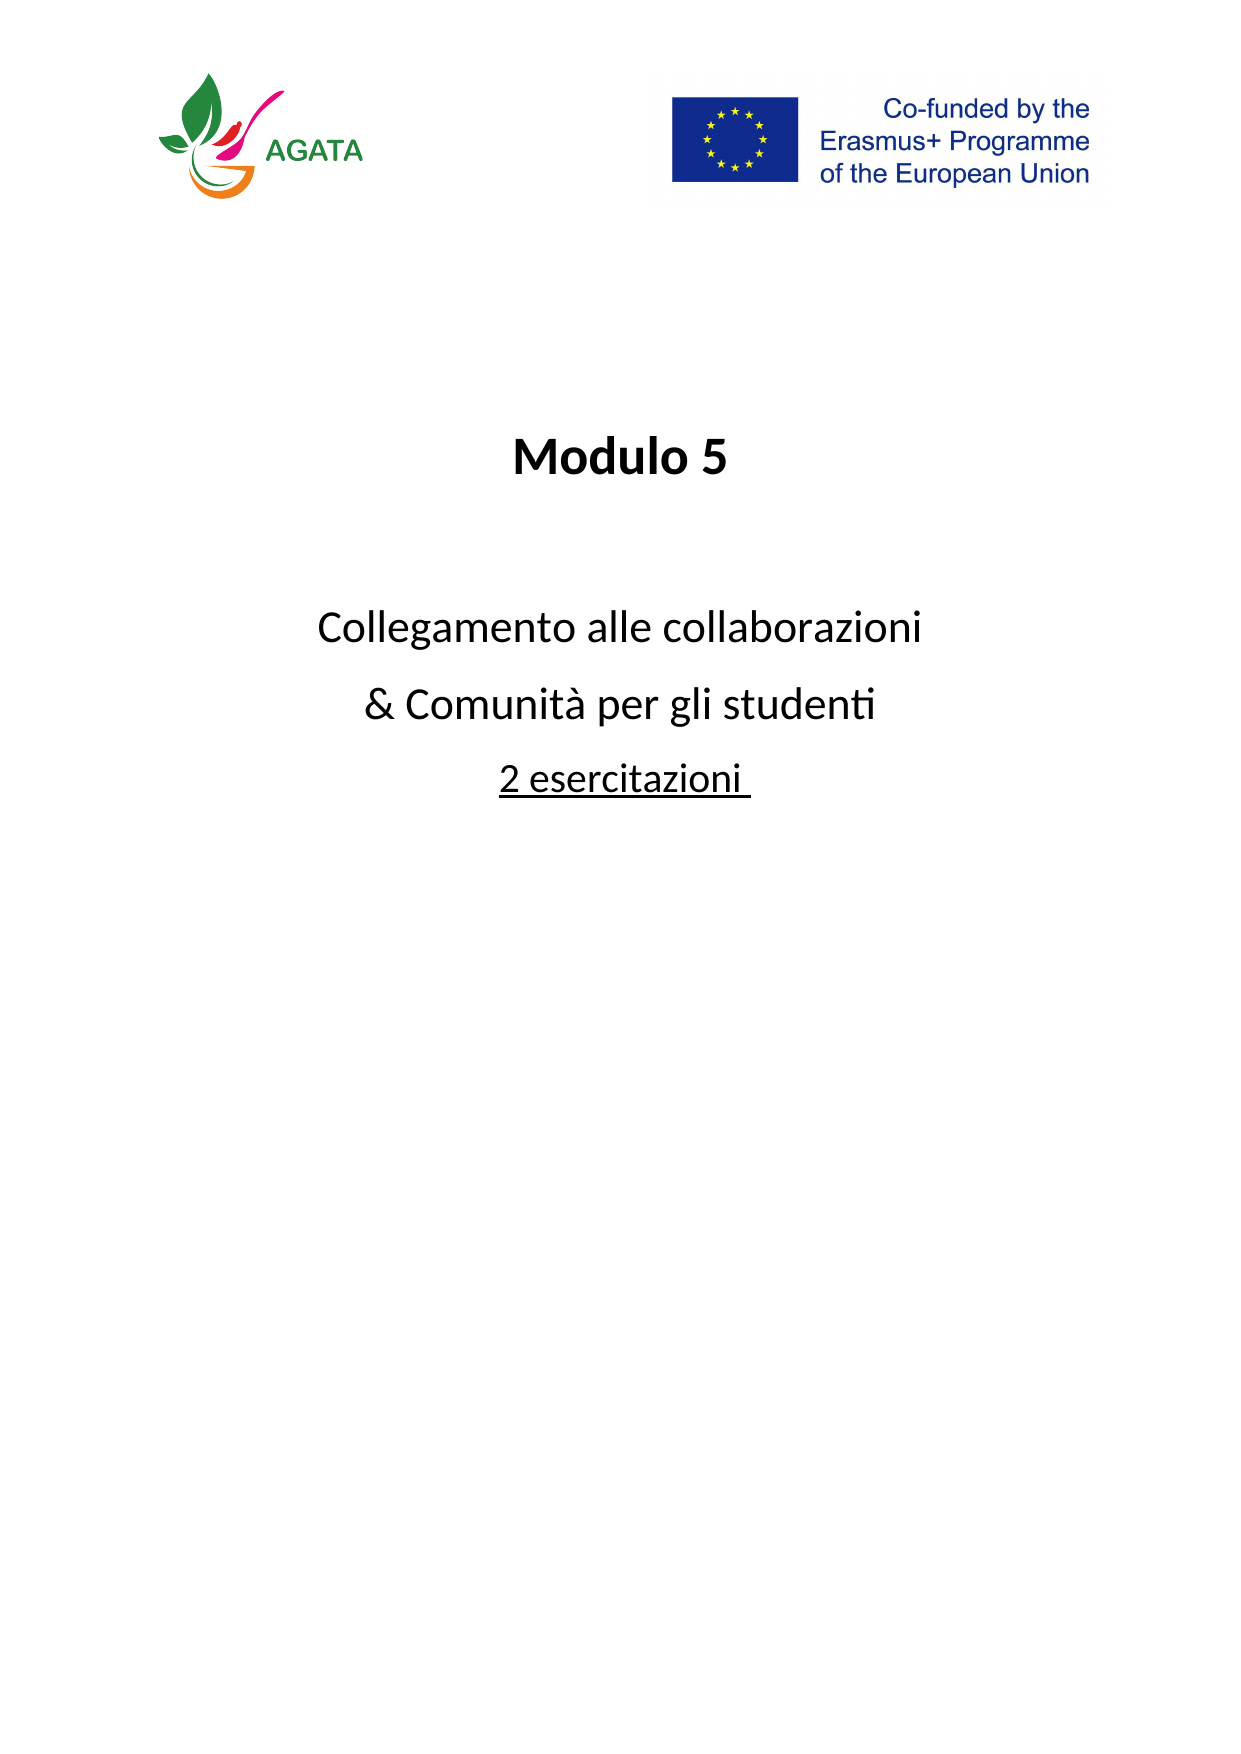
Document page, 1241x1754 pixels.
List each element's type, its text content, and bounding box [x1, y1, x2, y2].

text Collegamento alle collaborazioni [148, 598, 1093, 654]
text & Comunità per gli studenti [148, 675, 1093, 731]
text 2 esercitazioni [148, 752, 1093, 803]
text Modulo 5 [148, 422, 1093, 488]
picture [158, 73, 363, 199]
picture [646, 73, 1111, 207]
